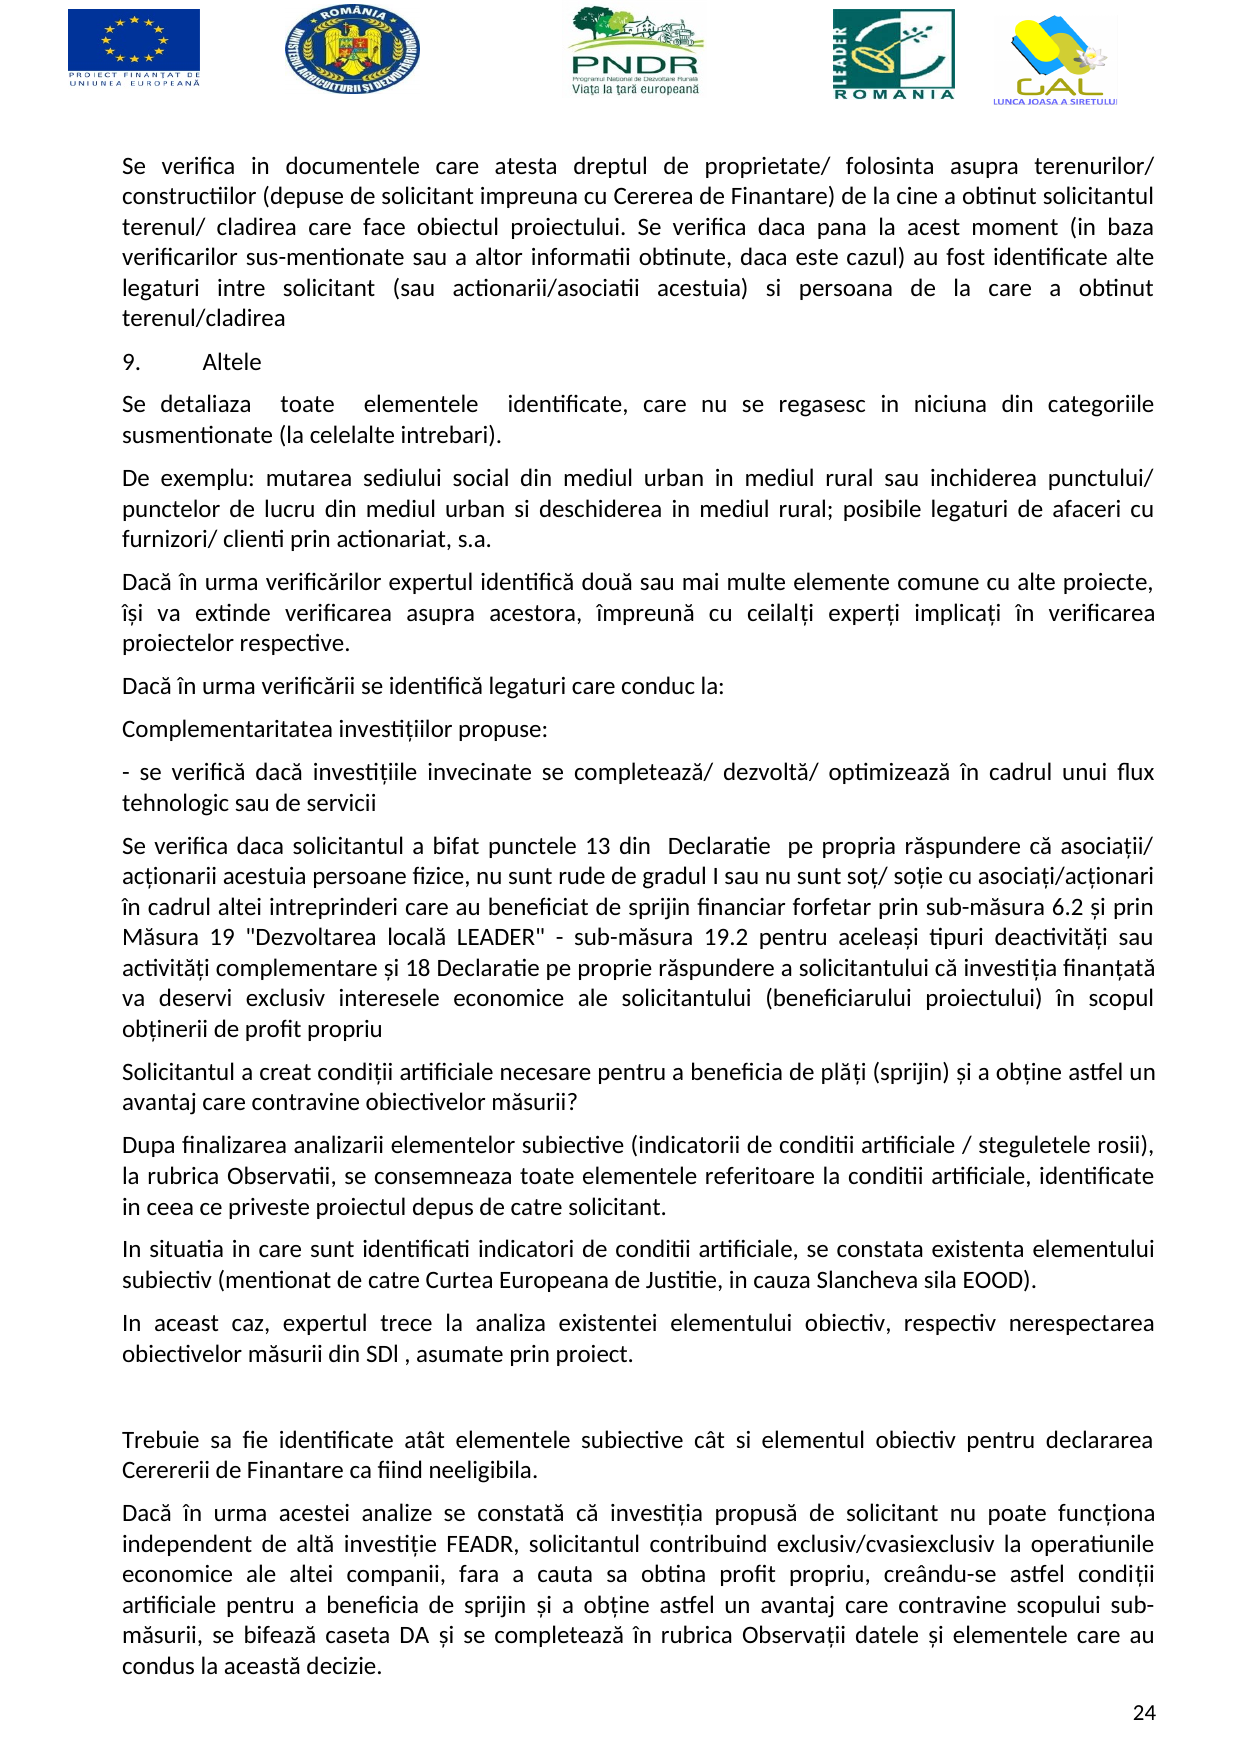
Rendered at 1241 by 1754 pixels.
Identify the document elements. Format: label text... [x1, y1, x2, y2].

text De exemplu: mutarea sediului social din mediul urban in mediul rural sau inchiderea punctului/ punctelor de lucru din mediul urban si deschiderea in mediul rural; posibile legaturi de afaceri cu furnizori/ clienti prin actionariat, s.a. [122, 462, 1156, 554]
picture [68, 9, 200, 89]
text Dacă în urma verificării se identifică legaturi care conduc la: [122, 670, 1156, 701]
text Se detaliaza toate elementele identificate, care nu se regasesc in niciuna din categoriile susmentionate (la celelalte intrebari). [122, 389, 1156, 450]
picture [285, 4, 420, 94]
text Complementaritatea investiţiilor propuse: [122, 713, 1156, 744]
text Trebuie sa fie identificate atât elementele subiective cât si elementul obiectiv pentru declararea Cerererii de Finantare ca fiind neeligibila. [122, 1424, 1156, 1485]
picture [833, 9, 955, 100]
picture [562, 0, 707, 98]
text In situatia in care sunt identificati indicatori de conditii artificiale, se constata existenta elementului subiectiv (mentionat de catre Curtea Europeana de Justitie, in cauza Slancheva sila EOOD). [122, 1234, 1156, 1295]
text Se verifica daca solicitantul a bifat punctele 13 din Declaratie pe propria răspundere că asociații/ acționarii acestuia persoane fizice, nu sunt rude de gradul I sau nu sunt soț/ soție cu asociați/acționari în cadrul altei intreprinderi care au beneficiat de sprijin financiar forfetar prin sub-măsura 6.2 și prin Măsura 19 "Dezvoltarea locală LEADER" - sub-măsura 19.2 pentru aceleași tipuri deactivități sau activități complementare și 18 Declaratie pe proprie răspundere a solicitantului că investiţia finanţată va deservi exclusiv interesele economice ale solicitantului (beneficiarului proiectului) în scopul obţinerii de profit propriu [122, 830, 1156, 1043]
text 9. Altele [122, 346, 1156, 376]
text Dacă în urma verificărilor expertul identifică două sau mai multe elemente comune cu alte proiecte, îşi va extinde verificarea asupra acestora, împreună cu ceilalţi experţi implicaţi în verificarea proiectelor respective. [122, 566, 1156, 658]
text Se verifica in documentele care atesta dreptul de proprietate/ folosinta asupra terenurilor/ constructiilor (depuse de solicitant impreuna cu Cererea de Finantare) de la cine a obtinut solicitantul terenul/ cladirea care face obiectul proiectului. Se verifica daca pana la acest moment (in baza verificarilor sus-mentionate sau a altor informatii obtinute, daca este cazul) au fost identificate alte legaturi intre solicitant (sau actionarii/asociatii acestuia) si persoana de la care a obtinut terenul/cladirea [122, 150, 1156, 333]
text In aceast caz, expertul trece la analiza existentei elementului obiectiv, respectiv nerespectarea obiectivelor măsurii din SDl , asumate prin proiect. [122, 1307, 1156, 1368]
picture [993, 15, 1118, 105]
text - se verifică dacă investiţiile invecinate se completează/ dezvoltă/ optimizează în cadrul unui flux tehnologic sau de servicii [122, 756, 1156, 817]
text Dupa finalizarea analizarii elementelor subiective (indicatorii de conditii artificiale / steguletele rosii), la rubrica Observatii, se consemneaza toate elementele referitoare la conditii artificiale, identificate in ceea ce priveste proiectul depus de catre solicitant. [122, 1129, 1156, 1221]
text Dacă în urma acestei analize se constată că investiţia propusă de solicitant nu poate funcţiona independent de altă investiţie FEADR, solicitantul contribuind exclusiv/cvasiexclusiv la operatiunile economice ale altei companii, fara a cauta sa obtina profit propriu, creându-se astfel condiţii artificiale pentru a beneficia de sprijin şi a obţine astfel un avantaj care contravine scopului sub-măsurii, se bifează caseta DA şi se completează în rubrica Observaţii datele şi elementele care au condus la această decizie. [122, 1497, 1156, 1680]
text Solicitantul a creat condiţii artificiale necesare pentru a beneficia de plăţi (sprijin) şi a obţine astfel un avantaj care contravine obiectivelor măsurii? [122, 1056, 1156, 1117]
